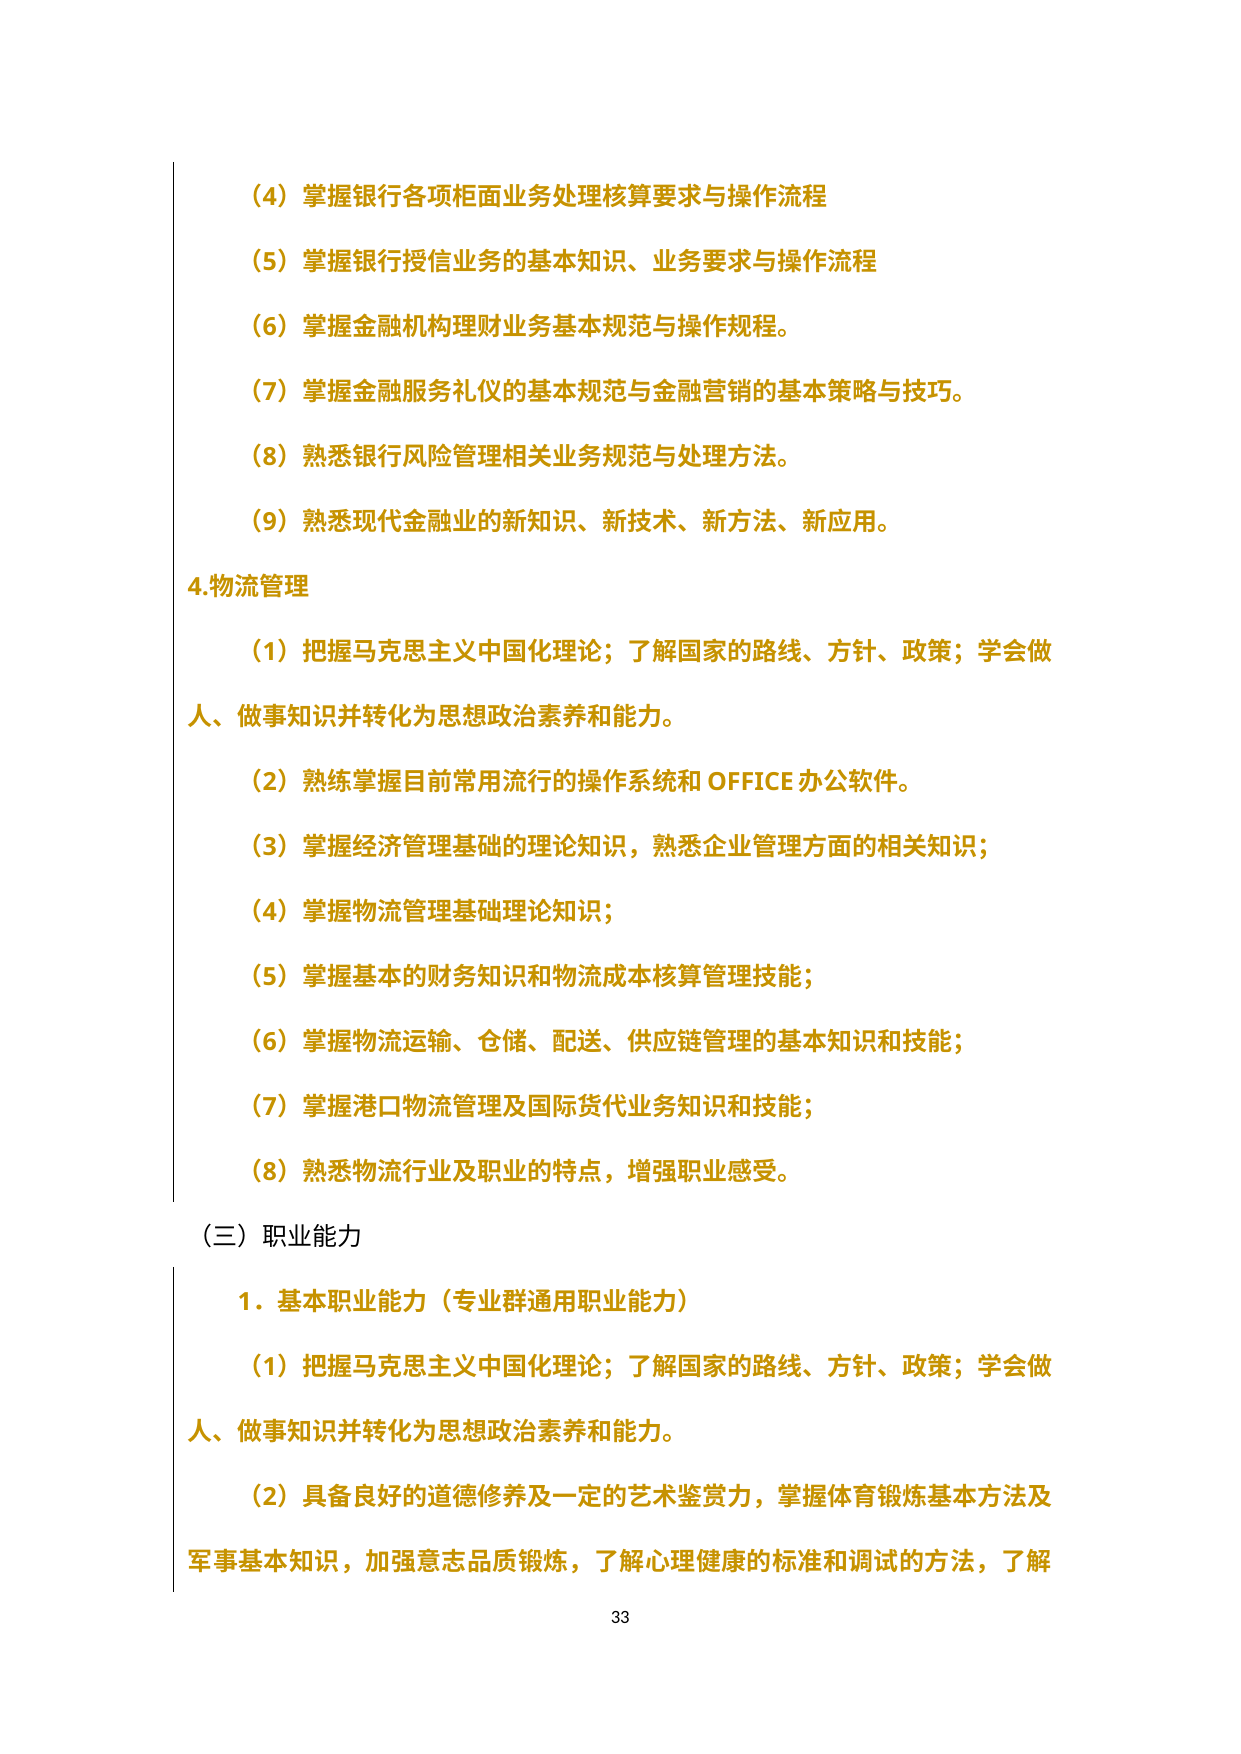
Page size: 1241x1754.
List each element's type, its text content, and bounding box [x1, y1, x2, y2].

text 1．基本职业能力（专业群通用职业能力） [187, 1267, 1053, 1332]
text （5）掌握银行授信业务的基本知识、业务要求与操作流程 [187, 227, 1053, 292]
text （8）熟悉银行风险管理相关业务规范与处理方法。 [187, 422, 1053, 487]
text （3）掌握经济管理基础的理论知识，熟悉企业管理方面的相关知识； [187, 812, 1053, 877]
text （5）掌握基本的财务知识和物流成本核算管理技能； [187, 942, 1053, 1007]
text （7）掌握金融服务礼仪的基本规范与金融营销的基本策略与技巧。 [187, 357, 1053, 422]
text （7）掌握港口物流管理及国际货代业务知识和技能； [187, 1072, 1053, 1137]
text （9）熟悉现代金融业的新知识、新技术、新方法、新应用。 [187, 487, 1053, 552]
text （8）熟悉物流行业及职业的特点，增强职业感受。 [187, 1137, 1053, 1202]
subtitle （三）职业能力 [187, 1202, 1053, 1267]
text （1）把握马克思主义中国化理论；了解国家的路线、方针、政策；学会做人、做事知识并转化为思想政治素养和能力。 [187, 1332, 1053, 1462]
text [187, 1462, 1053, 1592]
text （1）把握马克思主义中国化理论；了解国家的路线、方针、政策；学会做人、做事知识并转化为思想政治素养和能力。 [187, 617, 1053, 747]
text （4）掌握物流管理基础理论知识； [187, 877, 1053, 942]
text （2）熟练掌握目前常用流行的操作系统和OFFICE办公软件。 [187, 747, 1053, 812]
text （6）掌握金融机构理财业务基本规范与操作规程。 [187, 292, 1053, 357]
text 4.物流管理 [187, 552, 1053, 617]
text （6）掌握物流运输、仓储、配送、供应链管理的基本知识和技能； [187, 1007, 1053, 1072]
text （4）掌握银行各项柜面业务处理核算要求与操作流程 [187, 162, 1053, 227]
